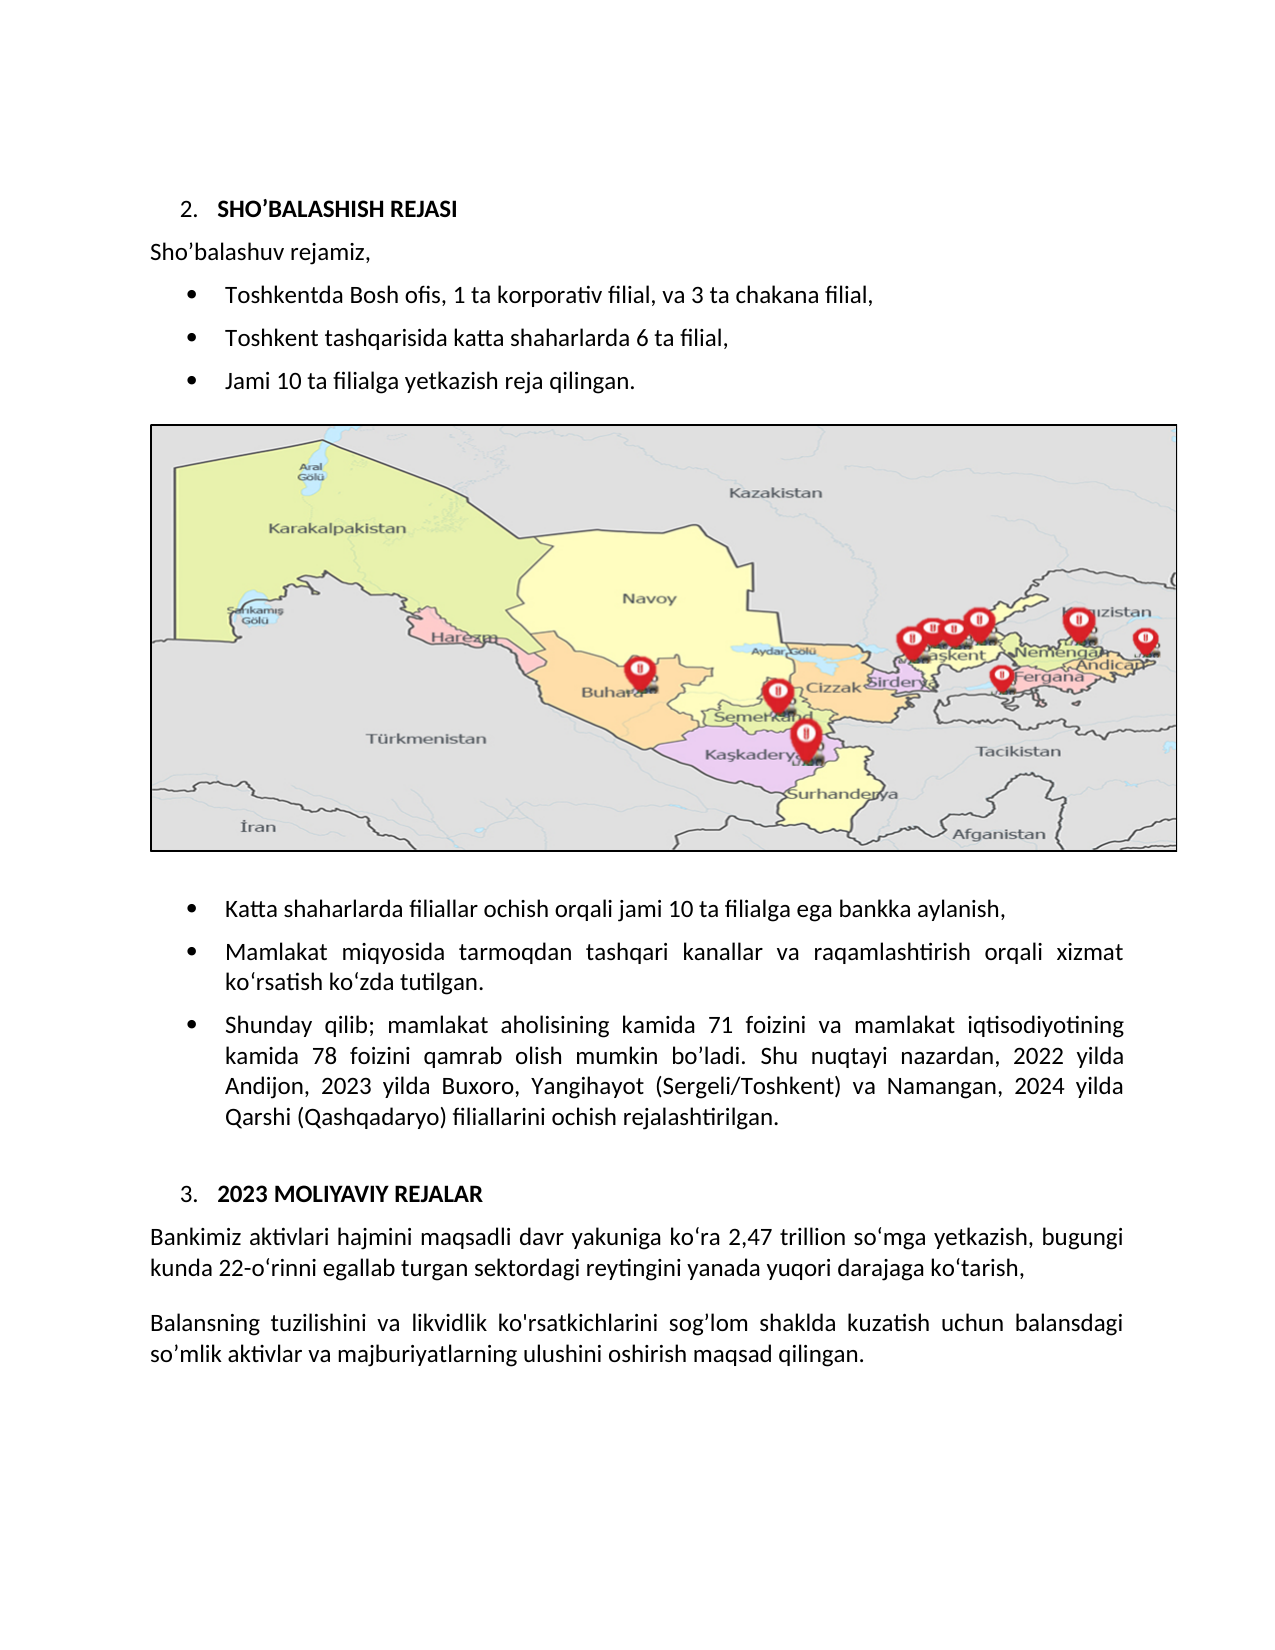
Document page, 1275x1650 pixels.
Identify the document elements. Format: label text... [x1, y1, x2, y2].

picture [150, 424, 1178, 852]
text Sho’balashuv rejamiz, [150, 236, 1125, 267]
text Balansning tuzilishini va likvidlik ko'rsatkichlarini sog’lom shaklda kuzatish uchun balansdagi so’mlik aktivlar va majburiyatlarning ulushini oshirish maqsad qilingan. [150, 1307, 1125, 1368]
text Bankimiz aktivlari hajmini maqsadli davr yakuniga ko‘ra 2,47 trillion so‘mga yetkazish, bugungi kunda 22-o‘rinni egallab turgan sektordagi reytingini yanada yuqori darajaga ko‘tarish, [150, 1221, 1125, 1282]
list Toshkent tashqarisida katta shaharlarda 6 ta filial, [187, 322, 1125, 353]
subtitle 2023 MOLIYAVIY REJALAR [179, 1178, 1125, 1209]
list Katta shaharlarda filiallar ochish orqali jami 10 ta filialga ega bankka aylanish, [187, 893, 1125, 923]
list Jami 10 ta filialga yetkazish reja qilingan. [187, 365, 1125, 396]
list Mamlakat miqyosida tarmoqdan tashqari kanallar va raqamlashtirish orqali xizmat ko‘rsatish ko‘zda tutilgan. [187, 936, 1125, 997]
list Toshkentda Bosh ofis, 1 ta korporativ filial, va 3 ta chakana filial, [187, 279, 1125, 309]
list Shunday qilib; mamlakat aholisining kamida 71 foizini va mamlakat iqtisodiyotining kamida 78 foizini qamrab olish mumkin bo’ladi. Shu nuqtayi nazardan, 2022 yilda Andijon, 2023 yilda Buxoro, Yangihayot (Sergeli/Toshkent) va Namangan, 2024 yilda Qarshi (Qashqadaryo) filiallarini ochish rejalashtirilgan. [187, 1009, 1125, 1131]
subtitle SHO’BALASHISH REJASI [179, 193, 1125, 223]
